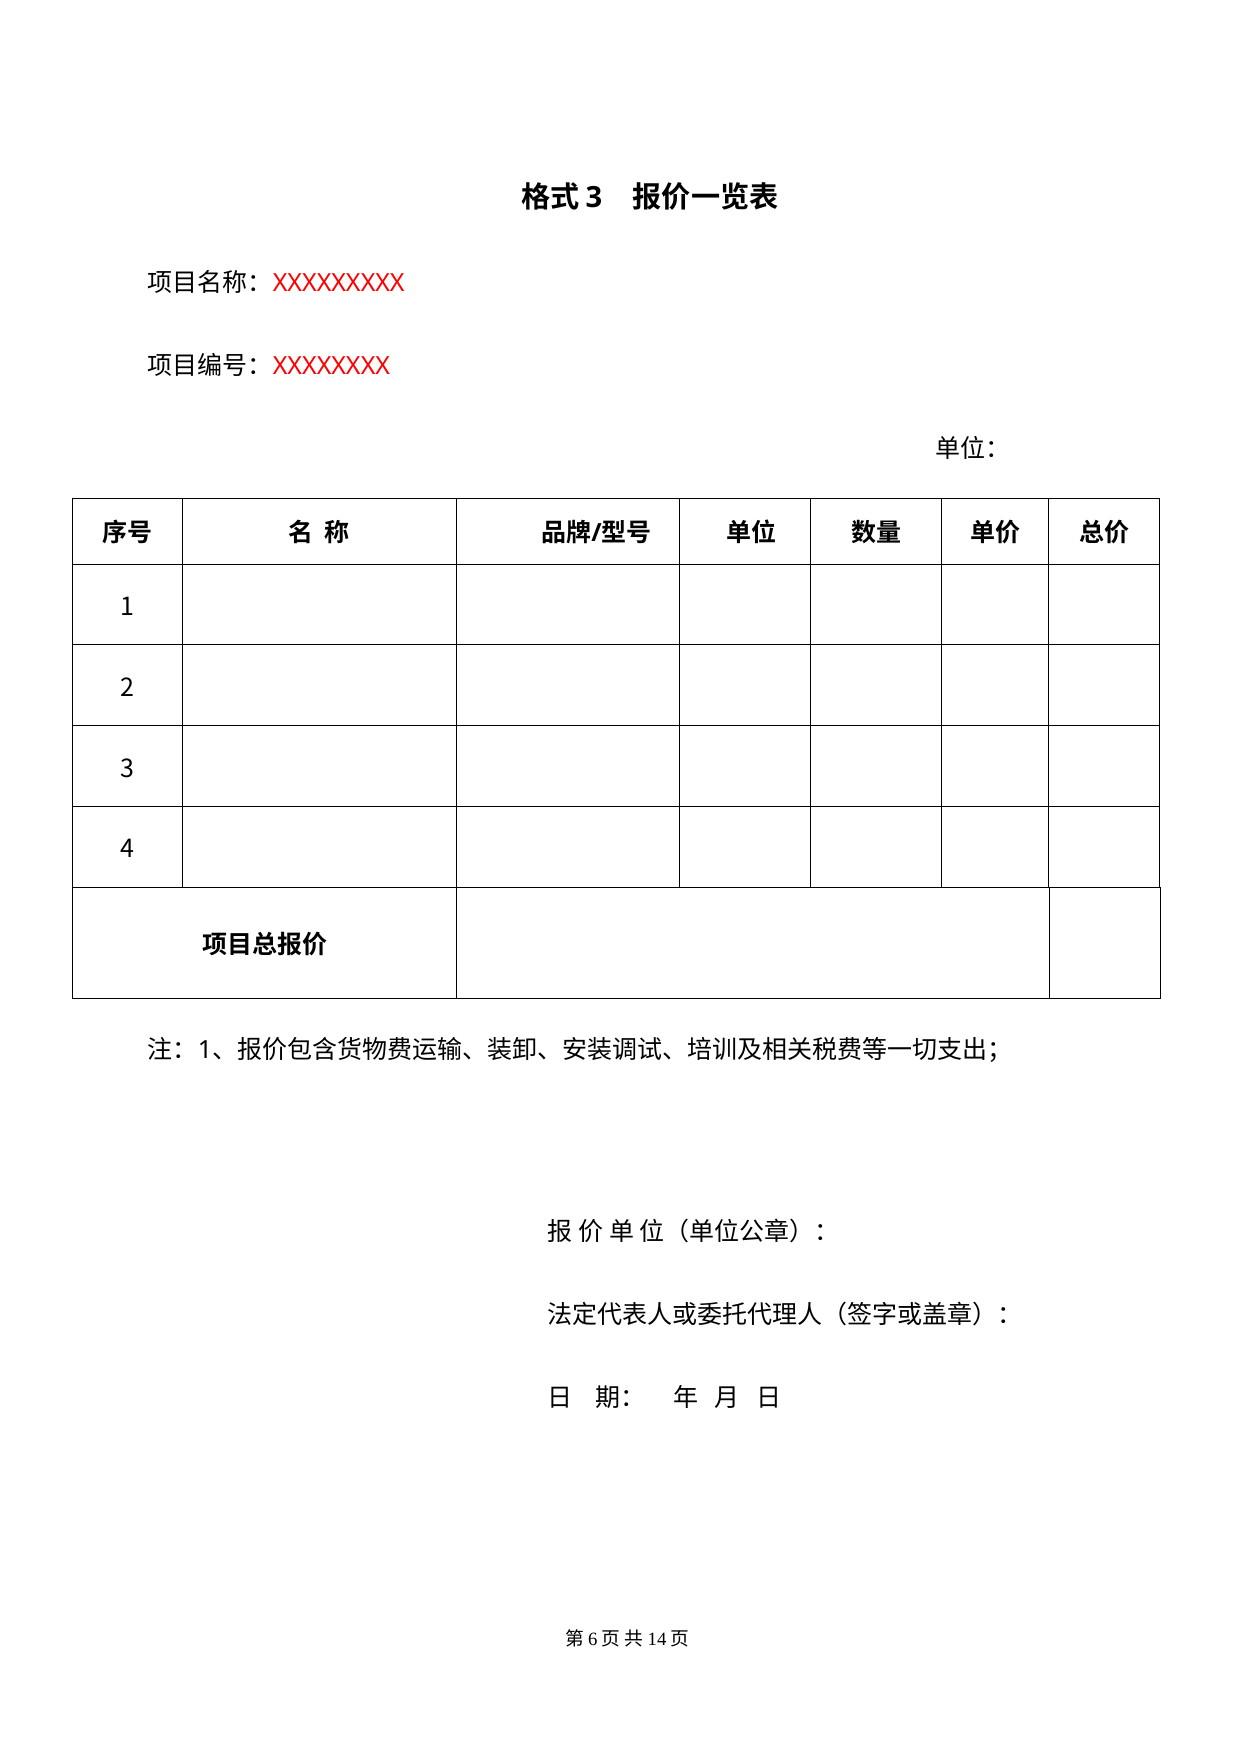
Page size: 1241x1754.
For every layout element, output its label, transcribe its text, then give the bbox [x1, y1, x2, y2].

text 格式3 报价一览表 [148, 162, 1106, 227]
table_cell 2 [73, 645, 182, 725]
table_cell [942, 565, 1048, 644]
table_cell [1049, 645, 1159, 725]
table_cell [183, 807, 456, 887]
table_cell [1049, 565, 1159, 644]
text 注：1、报价包含货物费运输、装卸、安装调试、培训及相关税费等一切支出； [148, 1015, 1106, 1080]
table_cell [457, 645, 679, 725]
table_cell [1049, 726, 1159, 806]
table_cell [811, 565, 941, 644]
table_cell 3 [73, 726, 182, 806]
table_header 总价 [1049, 499, 1159, 563]
table_cell [1050, 888, 1160, 998]
table_header 单价 [942, 499, 1048, 563]
table_cell [811, 807, 941, 887]
table_cell [942, 726, 1048, 806]
table_cell 4 [73, 807, 182, 887]
table_cell 1 [73, 565, 182, 644]
table_cell [457, 807, 679, 887]
text 项目编号：XXXXXXXX [148, 331, 1106, 396]
table_cell [457, 726, 679, 806]
table_cell [183, 726, 456, 806]
text 项目名称：XXXXXXXXX [148, 248, 1106, 313]
table_cell 项目总报价 [73, 888, 456, 998]
table_cell [183, 645, 456, 725]
table_cell [457, 565, 679, 644]
table_cell [942, 807, 1048, 887]
table_header 名 称 [183, 499, 456, 563]
table_header 序号 [73, 499, 182, 563]
table_cell [680, 565, 810, 644]
table_cell [942, 645, 1048, 725]
text 单位： [148, 414, 1106, 479]
text 报 价 单 位（单位公章）： [548, 1197, 1106, 1262]
table_cell [457, 888, 1049, 998]
table_cell [183, 565, 456, 644]
table_cell [680, 645, 810, 725]
table_header 单位 [680, 499, 810, 563]
table_cell [680, 807, 810, 887]
table_cell [680, 726, 810, 806]
text 日 期： 年 月 日 [148, 1363, 1056, 1428]
table_cell [1049, 807, 1159, 887]
table_cell [811, 645, 941, 725]
table_header 品牌/型号 [457, 499, 679, 563]
table_cell [811, 726, 941, 806]
table_header 数量 [811, 499, 941, 563]
text 法定代表人或委托代理人（签字或盖章）： [366, 1280, 1106, 1345]
